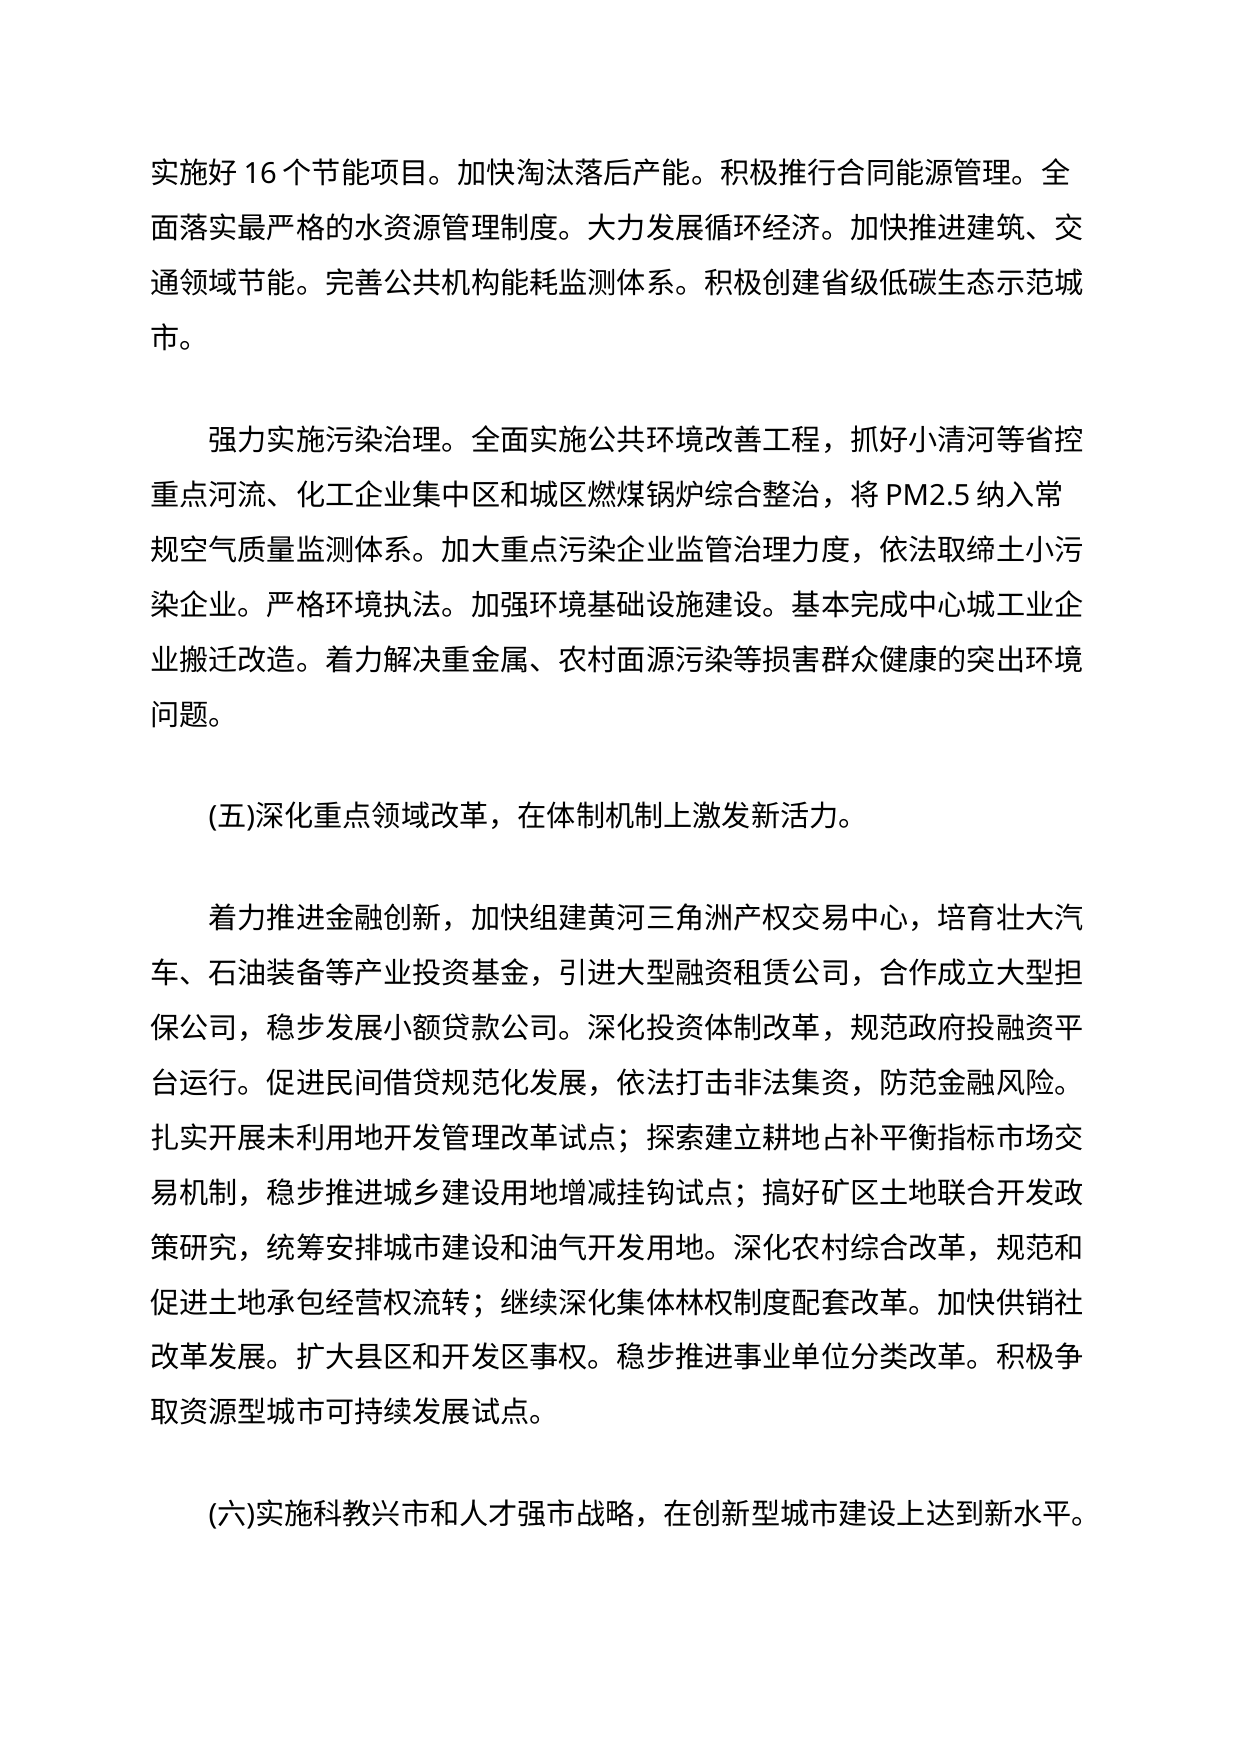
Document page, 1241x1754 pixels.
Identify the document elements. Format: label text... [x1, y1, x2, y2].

text 强力实施污染治理。全面实施公共环境改善工程，抓好小清河等省控重点河流、化工企业集中区和城区燃煤锅炉综合整治，将PM2.5纳入常规空气质量监测体系。加大重点污染企业监管治理力度，依法取缔土小污染企业。严格环境执法。加强环境基础设施建设。基本完成中心城工业企业搬迁改造。着力解决重金属、农村面源污染等损害群众健康的突出环境问题。 [150, 417, 1090, 733]
text (五)深化重点领域改革，在体制机制上激发新活力。 [150, 793, 1090, 835]
text (六)实施科教兴市和人才强市战略，在创新型城市建设上达到新水平。 [150, 1491, 1090, 1533]
text 着力推进金融创新，加快组建黄河三角洲产权交易中心，培育壮大汽车、石油装备等产业投资基金，引进大型融资租赁公司，合作成立大型担保公司，稳步发展小额贷款公司。深化投资体制改革，规范政府投融资平台运行。促进民间借贷规范化发展，依法打击非法集资，防范金融风险。扎实开展未利用地开发管理改革试点；探索建立耕地占补平衡指标市场交易机制，稳步推进城乡建设用地增减挂钩试点；搞好矿区土地联合开发政策研究，统筹安排城市建设和油气开发用地。深化农村综合改革，规范和促进土地承包经营权流转；继续深化集体林权制度配套改革。加快供销社改革发展。扩大县区和开发区事权。稳步推进事业单位分类改革。积极争取资源型城市可持续发展试点。 [150, 895, 1090, 1431]
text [150, 150, 1090, 357]
